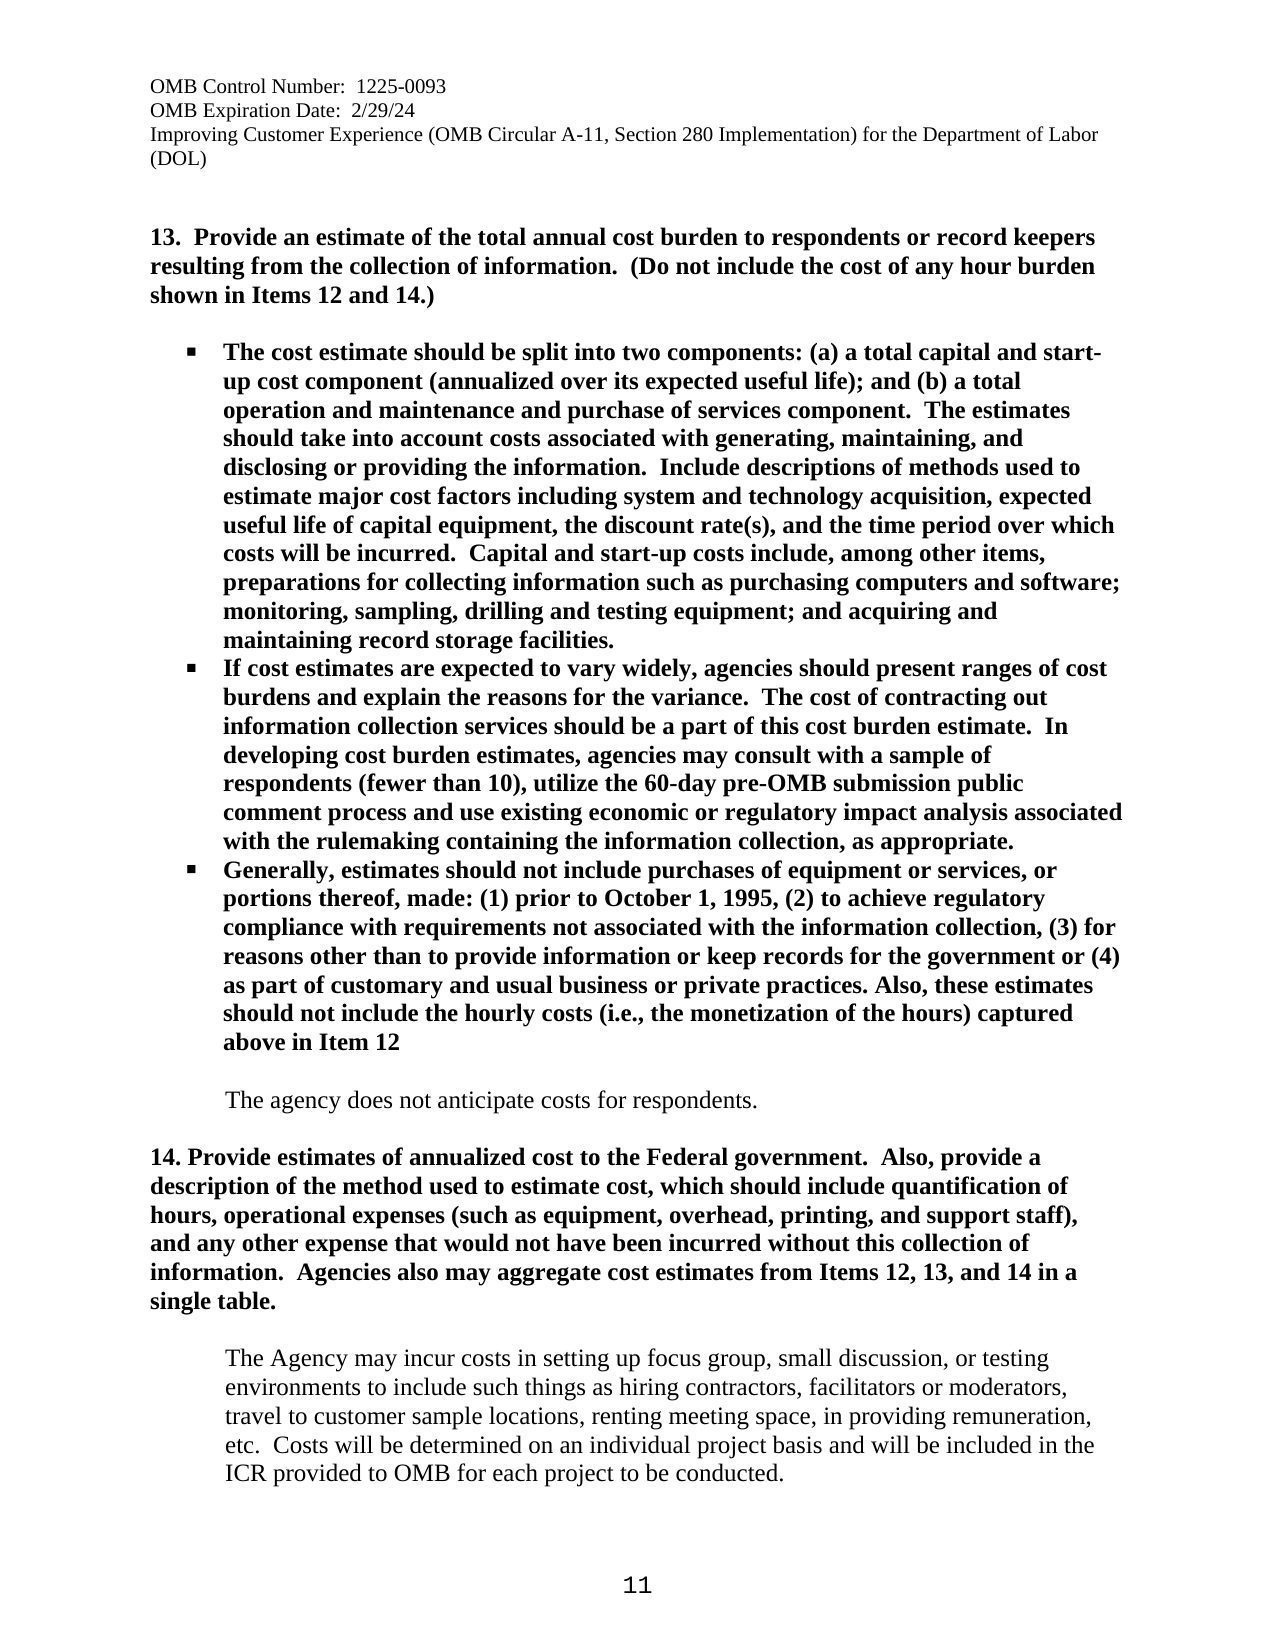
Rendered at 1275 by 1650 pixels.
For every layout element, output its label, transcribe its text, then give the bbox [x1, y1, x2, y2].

list Generally, estimates should not include purchases of equipment or services, or portions thereof, made: (1) prior to October 1, 1995, (2) to achieve regulatory compliance with requirements not associated with the information collection, (3) for reasons other than to provide information or keep records for the government or (4) as part of customary and usual business or private practices. Also, these estimates should not include the hourly costs (i.e., the monetization of the hours) captured above in Item 12 [185, 855, 1125, 1056]
text The Agency may incur costs in setting up focus group, small discussion, or testing environments to include such things as hiring contractors, facilitators or moderators, travel to customer sample locations, renting meeting space, in providing remuneration, etc. Costs will be determined on an individual project basis and will be included in the ICR provided to OMB for each project to be conducted. [225, 1343, 1125, 1487]
list If cost estimates are expected to vary widely, agencies should present ranges of cost burdens and explain the reasons for the variance. The cost of contracting out information collection services should be a part of this cost burden estimate. In developing cost burden estimates, agencies may consult with a sample of respondents (fewer than 10), utilize the 60-day pre-OMB submission public comment process and use existing economic or regulatory impact analysis associated with the rulemaking containing the information collection, as appropriate. [185, 653, 1125, 855]
list The cost estimate should be split into two components: (a) a total capital and start-up cost component (annualized over its expected useful life); and (b) a total operation and maintenance and purchase of services component. The estimates should take into account costs associated with generating, maintaining, and disclosing or providing the information. Include descriptions of methods used to estimate major cost factors including system and technology acquisition, expected useful life of capital equipment, the discount rate(s), and the time period over which costs will be incurred. Capital and start-up costs include, among other items, preparations for collecting information such as purchasing computers and software; monitoring, sampling, drilling and testing equipment; and acquiring and maintaining record storage facilities. [185, 337, 1125, 653]
text 14. Provide estimates of annualized cost to the Federal government. Also, provide a description of the method used to estimate cost, which should include quantification of hours, operational expenses (such as equipment, overhead, printing, and support staff), and any other expense that would not have been incurred without this collection of information. Agencies also may aggregate cost estimates from Items 12, 13, and 14 in a single table. [150, 1142, 1125, 1315]
text 13. Provide an estimate of the total annual cost burden to respondents or record keepers resulting from the collection of information. (Do not include the cost of any hour burden shown in Items 12 and 14.) [150, 222, 1125, 308]
text The agency does not anticipate costs for respondents. [225, 1085, 1125, 1113]
